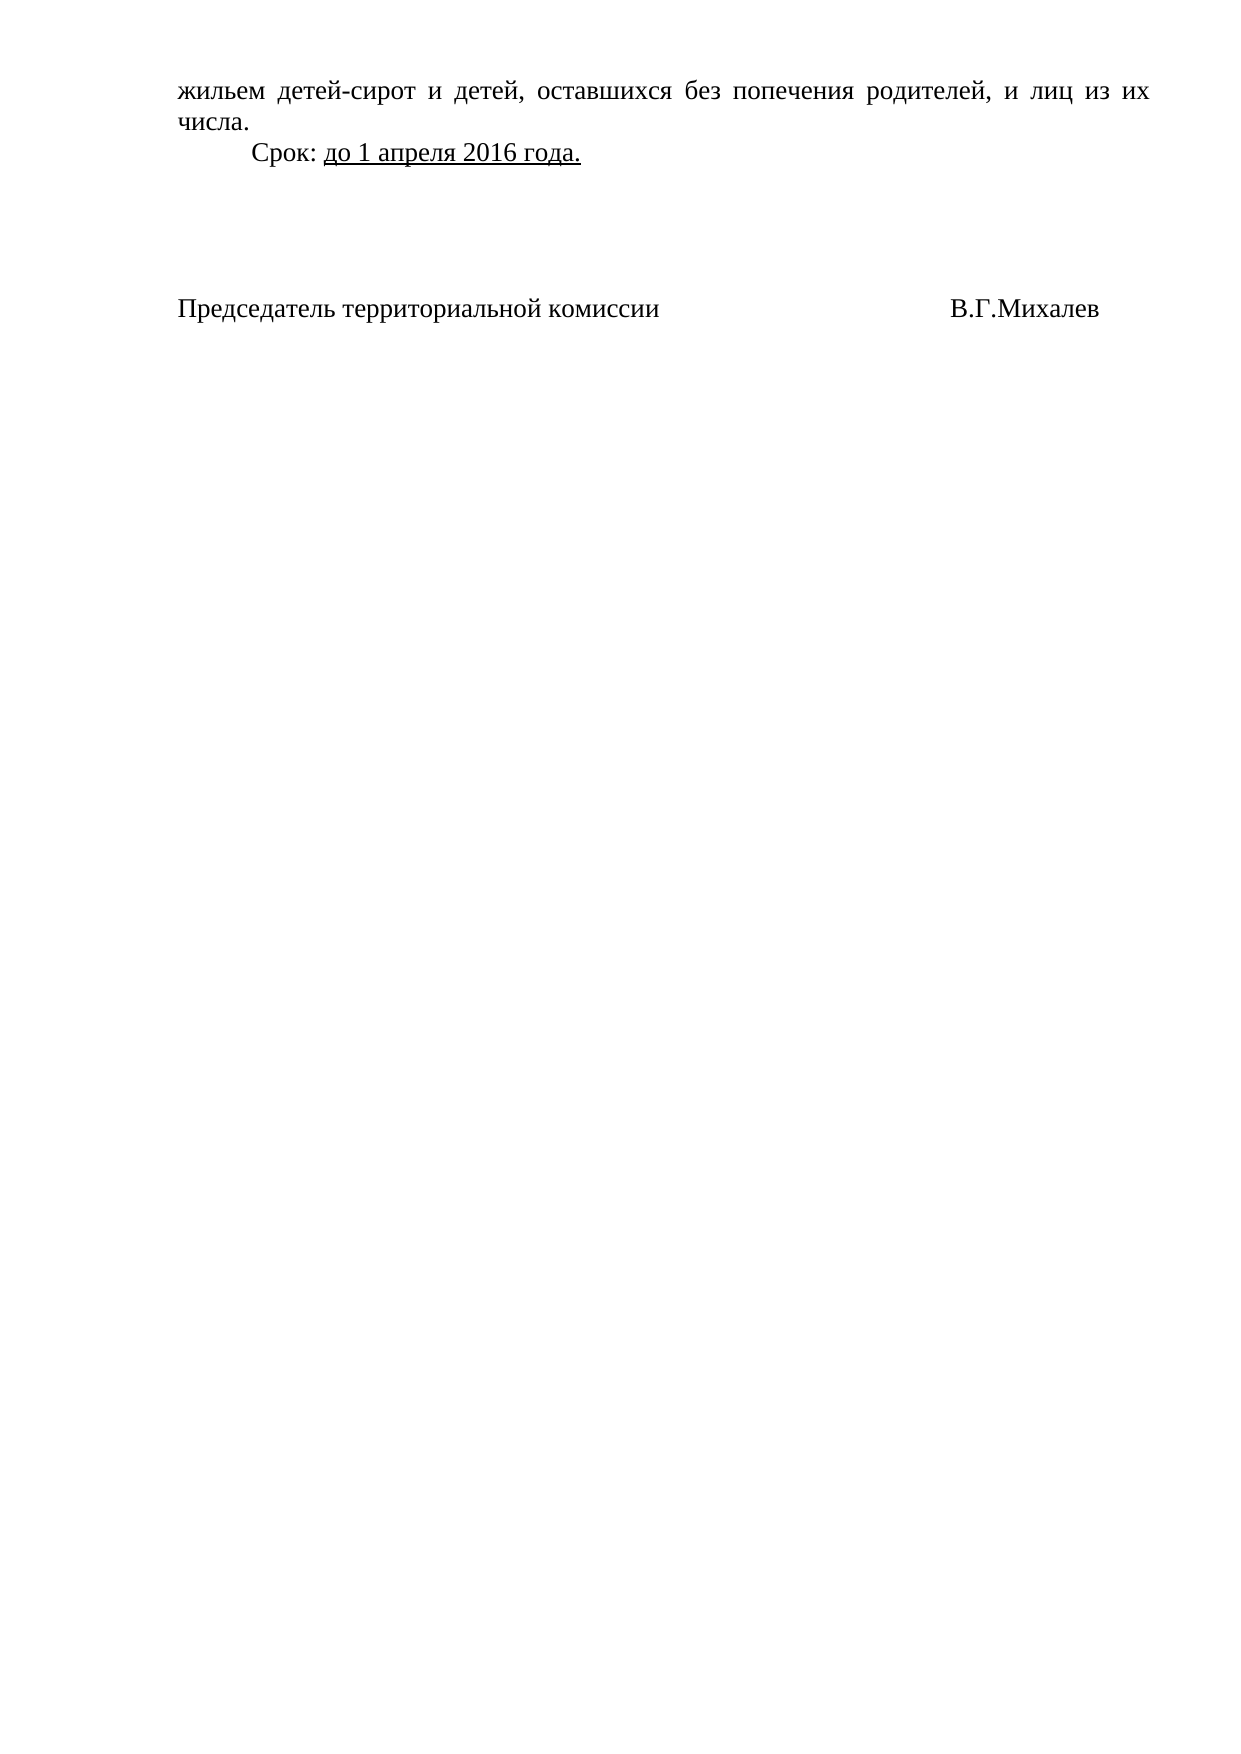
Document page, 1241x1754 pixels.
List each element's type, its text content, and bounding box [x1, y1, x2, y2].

text Срок: до 1 апреля 2016 года. [177, 136, 1152, 167]
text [177, 74, 1152, 136]
text Председатель территориальной комиссии В.Г.Михалев [177, 292, 1152, 323]
